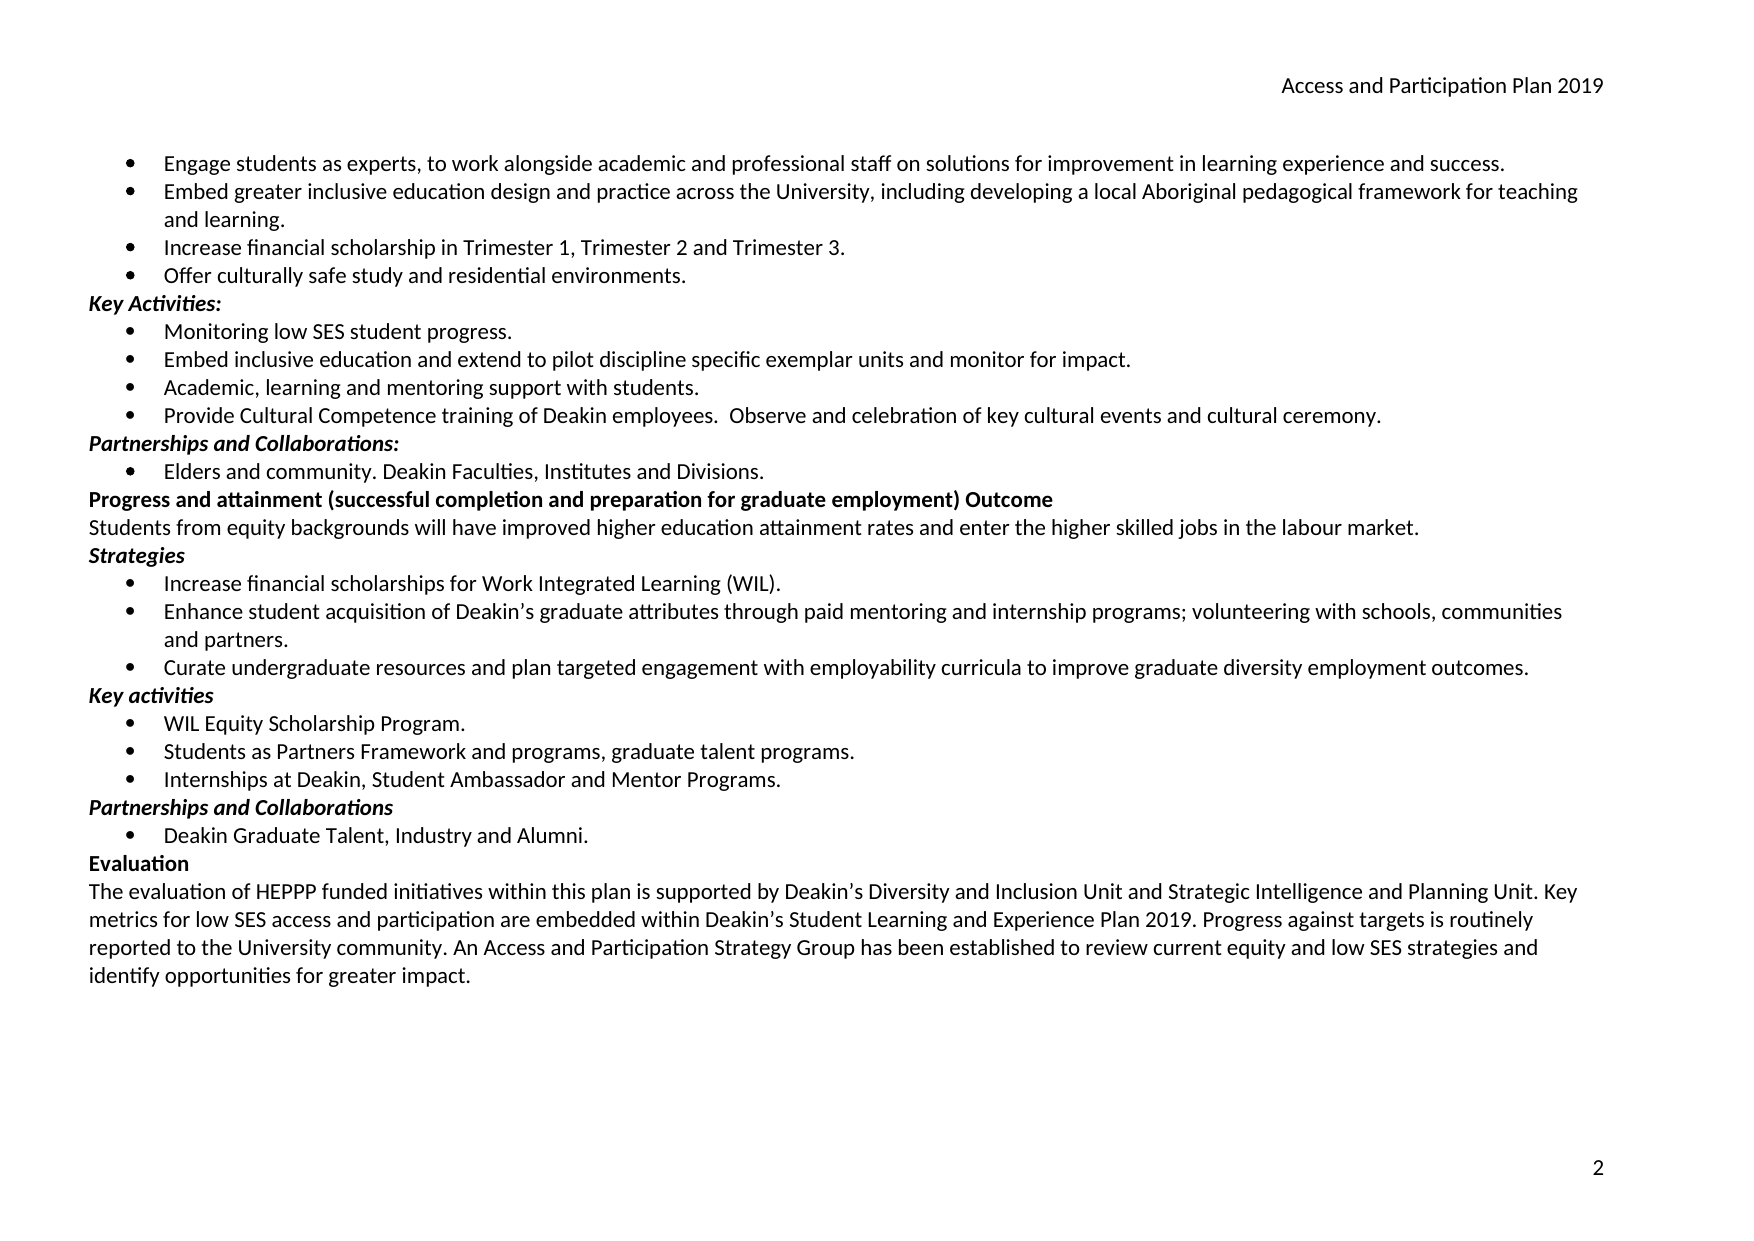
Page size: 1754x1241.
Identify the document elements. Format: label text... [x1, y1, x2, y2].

list Internships at Deakin, Student Ambassador and Mentor Programs. [126, 765, 1604, 793]
text Progress and attainment (successful completion and preparation for graduate employment) Outcome [89, 485, 1604, 513]
text The evaluation of HEPPP funded initiatives within this plan is supported by Deakin’s Diversity and Inclusion Unit and Strategic Intelligence and Planning Unit. Key metrics for low SES access and participation are embedded within Deakin’s Student Learning and Experience Plan 2019. Progress against targets is routinely reported to the University community. An Access and Participation Strategy Group has been established to review current equity and low SES strategies and identify opportunities for greater impact. [89, 877, 1604, 989]
text Partnerships and Collaborations [89, 793, 1604, 821]
text Strategies [89, 541, 1604, 569]
list Students as Partners Framework and programs, graduate talent programs. [126, 737, 1604, 765]
list Monitoring low SES student progress. [126, 317, 1604, 345]
list Engage students as experts, to work alongside academic and professional staff on solutions for improvement in learning experience and success. [126, 149, 1604, 177]
list Offer culturally safe study and residential environments. [126, 261, 1604, 289]
list Deakin Graduate Talent, Industry and Alumni. [126, 821, 1604, 849]
text Evaluation [89, 849, 1604, 877]
list Elders and community. Deakin Faculties, Institutes and Divisions. [126, 457, 1604, 485]
text Key activities [89, 681, 1604, 709]
text Key Activities: [89, 289, 1604, 317]
text Students from equity backgrounds will have improved higher education attainment rates and enter the higher skilled jobs in the labour market. [89, 513, 1604, 541]
list Academic, learning and mentoring support with students. [126, 373, 1604, 401]
text Partnerships and Collaborations: [89, 429, 1604, 457]
list Increase financial scholarship in Trimester 1, Trimester 2 and Trimester 3. [126, 233, 1604, 261]
list Embed inclusive education and extend to pilot discipline specific exemplar units and monitor for impact. [126, 345, 1604, 373]
list Curate undergraduate resources and plan targeted engagement with employability curricula to improve graduate diversity employment outcomes. [126, 653, 1604, 681]
list Enhance student acquisition of Deakin’s graduate attributes through paid mentoring and internship programs; volunteering with schools, communities and partners. [126, 597, 1604, 653]
list Increase financial scholarships for Work Integrated Learning (WIL). [126, 569, 1604, 597]
list WIL Equity Scholarship Program. [126, 709, 1604, 737]
list Embed greater inclusive education design and practice across the University, including developing a local Aboriginal pedagogical framework for teaching and learning. [126, 177, 1604, 233]
list Provide Cultural Competence training of Deakin employees. Observe and celebration of key cultural events and cultural ceremony. [126, 401, 1604, 429]
